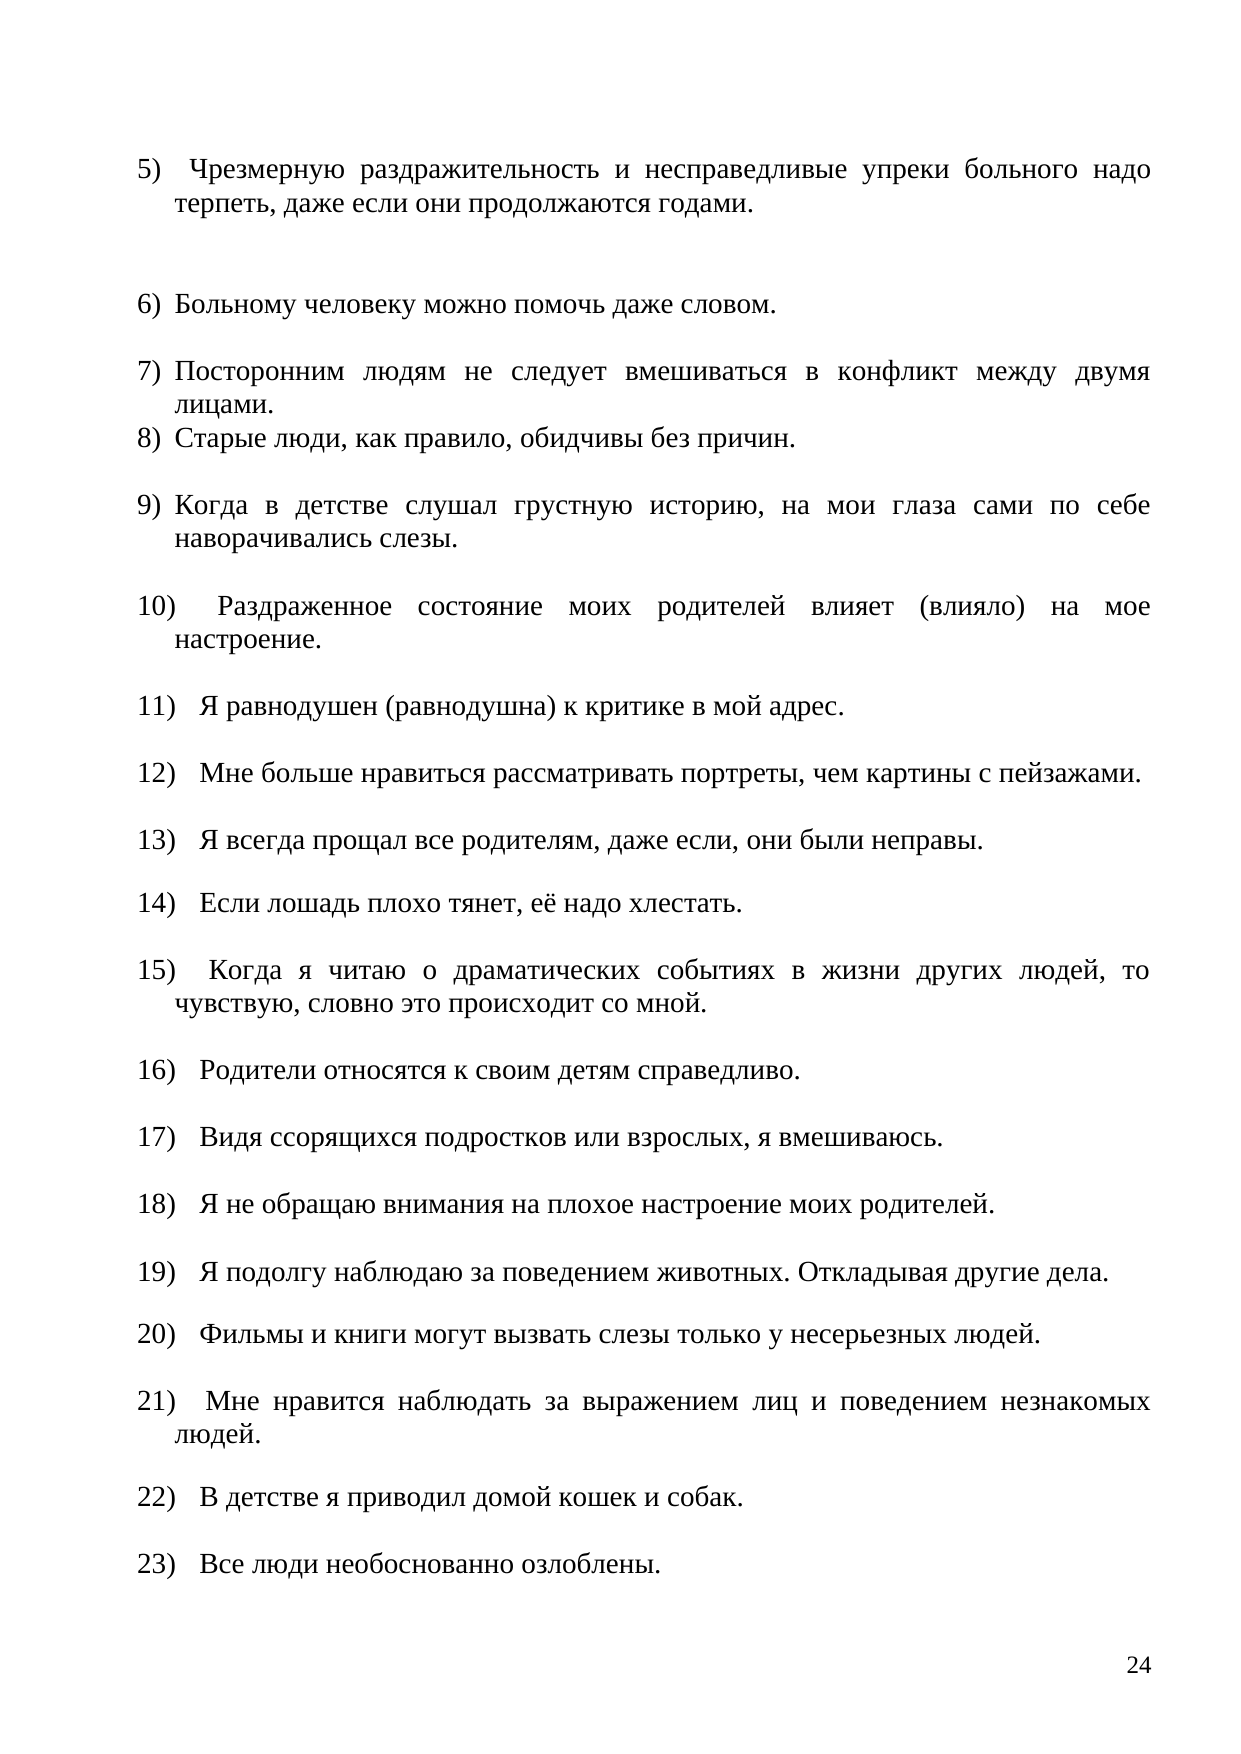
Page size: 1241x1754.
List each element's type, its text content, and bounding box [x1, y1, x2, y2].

list Чрезмерную раздражительность и несправедливые упреки больного надо терпеть, даже если они продолжаются годами. [137, 152, 1152, 219]
list Старые люди, как правило, обидчивы без причин. [137, 420, 1152, 453]
list Я всегда прощал все родителям, даже если, они были неправы. [137, 822, 1152, 856]
list Я равнодушен (равнодушна) к критике в мой адрес. [137, 688, 1152, 722]
list Родители относятся к своим детям справедливо. [137, 1052, 1152, 1086]
list Раздраженное состояние моих родителей влияет (влияло) на мое настроение. [137, 588, 1152, 655]
list Все люди необоснованно озлоблены. [137, 1546, 1152, 1579]
list Я не обращаю внимания на плохое настроение моих родителей. [137, 1187, 1152, 1220]
list Я подолгу наблюдаю за поведением животных. Откладывая другие дела. [137, 1254, 1152, 1287]
list Видя ссорящихся подростков или взрослых, я вмешиваюсь. [137, 1119, 1152, 1153]
list Когда в детстве слушал грустную историю, на мои глаза сами по себе наворачивались слезы. [137, 487, 1152, 554]
list Мне нравится наблюдать за выражением лиц и поведением незнакомых людей. [137, 1383, 1152, 1450]
list Когда я читаю о драматических событиях в жизни других людей, то чувствую, словно это происходит со мной. [137, 952, 1152, 1019]
list Посторонним людям не следует вмешиваться в конфликт между двумя лицами. [137, 353, 1152, 420]
list Фильмы и книги могут вызвать слезы только у несерьезных людей. [137, 1316, 1152, 1349]
list В детстве я приводил домой кошек и собак. [137, 1479, 1152, 1512]
list Больному человеку можно помочь даже словом. [137, 286, 1152, 319]
list Мне больше нравиться рассматривать портреты, чем картины с пейзажами. [137, 755, 1152, 789]
list Если лошадь плохо тянет, её надо хлестать. [137, 885, 1152, 918]
